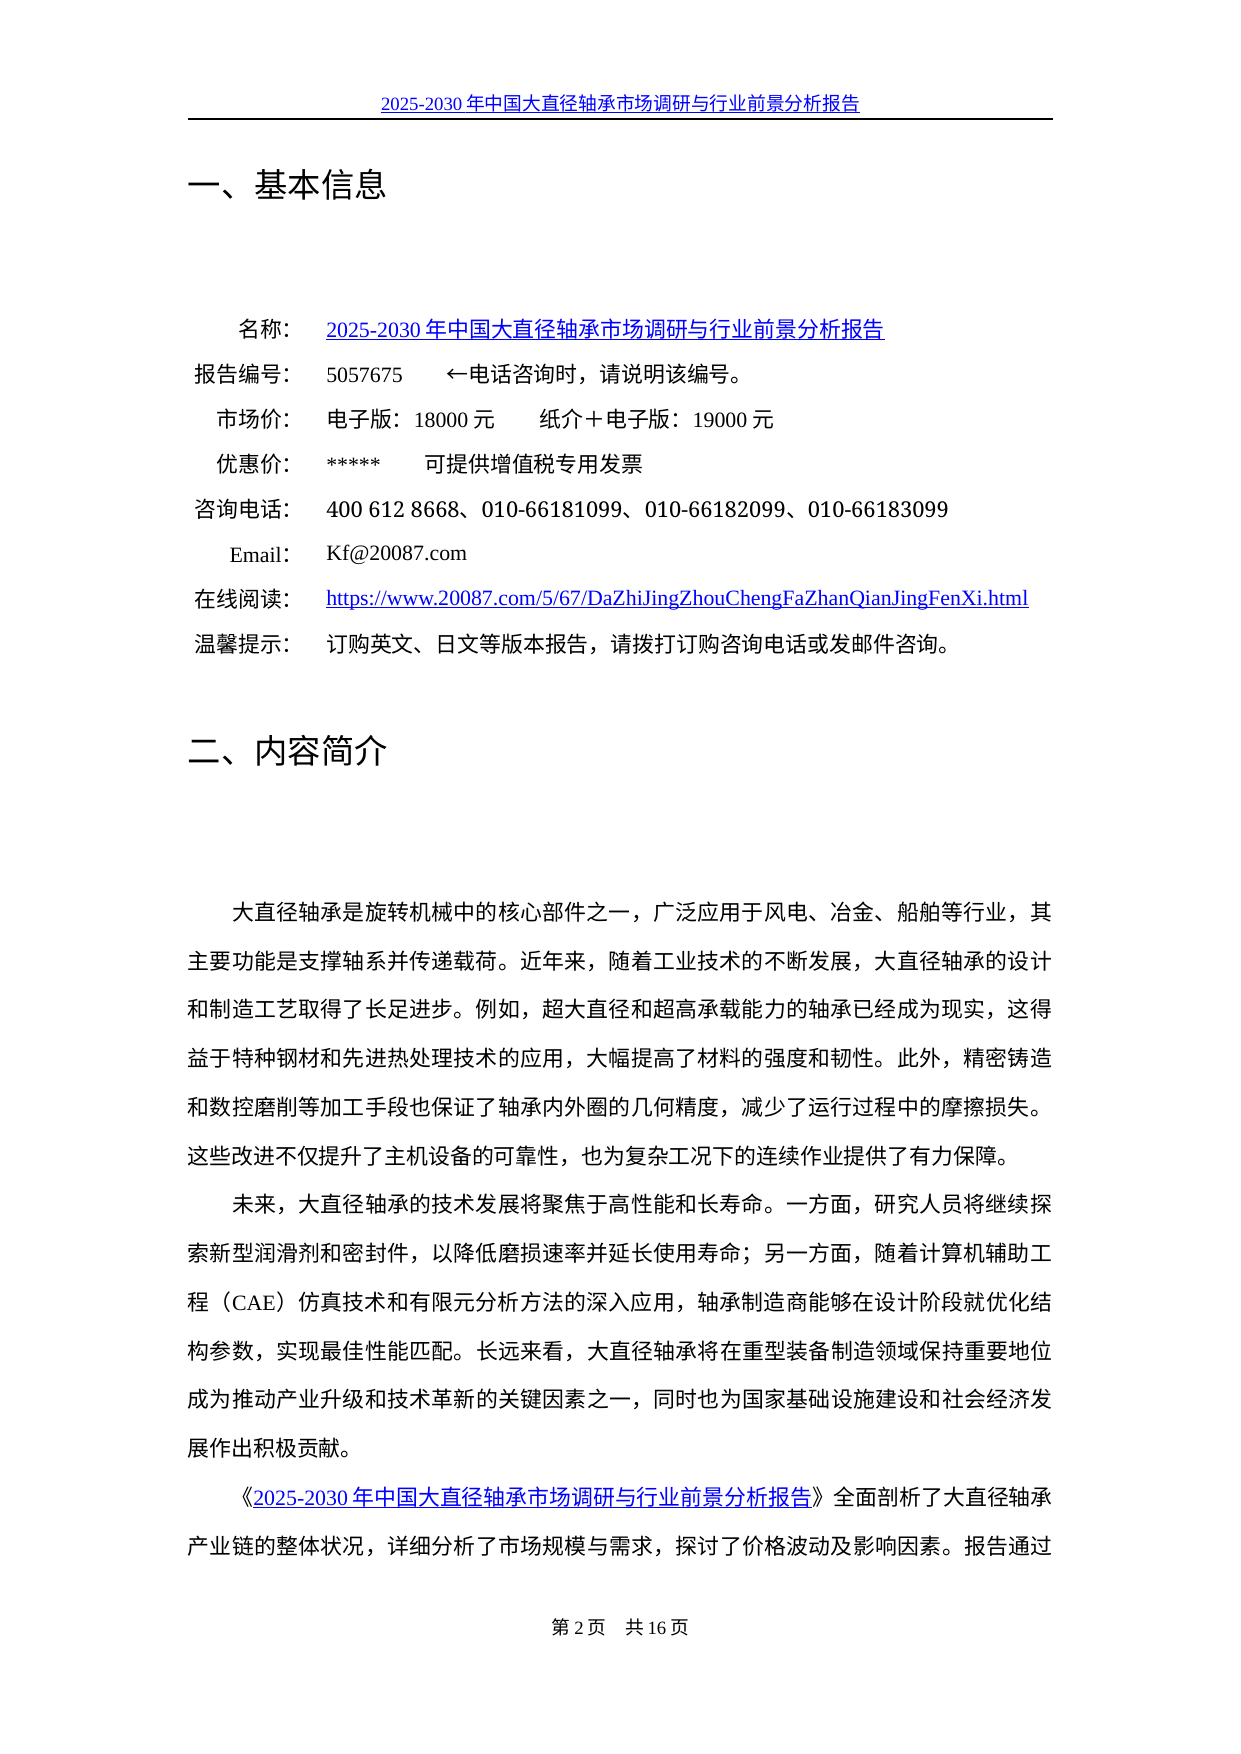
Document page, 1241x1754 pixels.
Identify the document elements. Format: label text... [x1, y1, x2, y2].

title 一、基本信息 [187, 150, 1053, 215]
table_cell 咨询电话： [167, 492, 315, 537]
table_header 2025-2030年中国大直径轴承市场调研与行业前景分析报告 [315, 312, 1073, 357]
table_cell 市场价： [167, 402, 315, 447]
table_cell 订购英文、日文等版本报告，请拨打订购咨询电话或发邮件咨询。 [315, 627, 1073, 672]
table_cell [315, 582, 1073, 627]
table_cell 优惠价： [167, 447, 315, 492]
table_cell Kf@20087.com [315, 537, 1073, 582]
table_header 名称： [167, 312, 315, 357]
table_cell 5057675 ←电话咨询时，请说明该编号。 [315, 357, 1073, 402]
table_cell Email： [167, 537, 315, 582]
table_cell 400 612 8668、010-66181099、010-66182099、010-66183099 [315, 492, 1073, 537]
table_cell 电子版：18000 元 纸介＋电子版：19000 元 [315, 402, 1073, 447]
table_cell ***** 可提供增值税专用发票 [315, 447, 1073, 492]
table_cell 报告编号： [167, 357, 315, 402]
table_cell 在线阅读： [167, 582, 315, 627]
table_cell 温馨提示： [167, 627, 315, 672]
title 二、内容简介 [187, 717, 1053, 782]
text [187, 894, 1053, 1561]
